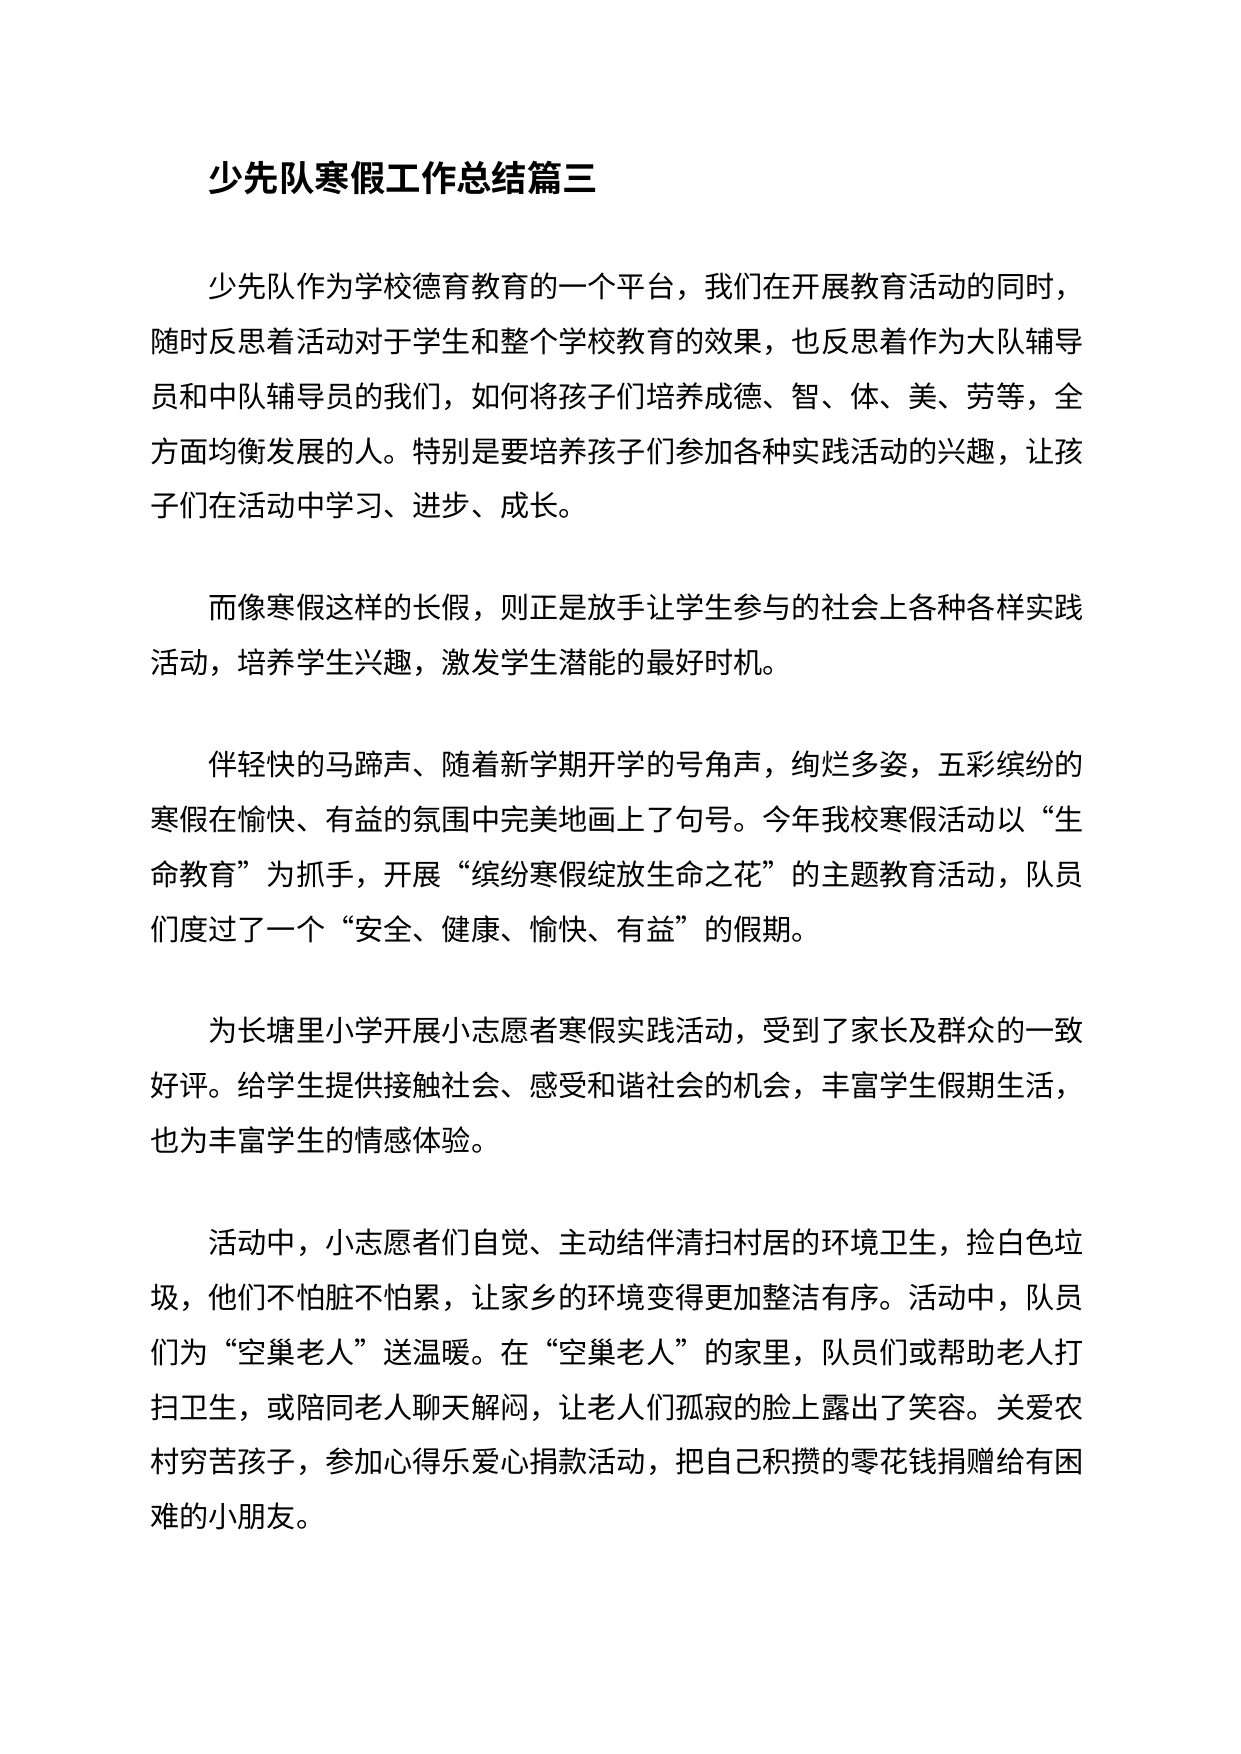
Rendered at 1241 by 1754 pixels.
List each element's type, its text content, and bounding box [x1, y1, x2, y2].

text 活动中，小志愿者们自觉、主动结伴清扫村居的环境卫生，捡白色垃圾，他们不怕脏不怕累，让家乡的环境变得更加整洁有序。活动中，队员们为“空巢老人”送温暖。在“空巢老人”的家里，队员们或帮助老人打扫卫生，或陪同老人聊天解闷，让老人们孤寂的脸上露出了笑容。关爱农村穷苦孩子，参加心得乐爱心捐款活动，把自己积攒的零花钱捐赠给有困难的小朋友。 [150, 1219, 1090, 1536]
text 少先队作为学校德育教育的一个平台，我们在开展教育活动的同时，随时反思着活动对于学生和整个学校教育的效果，也反思着作为大队辅导员和中队辅导员的我们，如何将孩子们培养成德、智、体、美、劳等，全方面均衡发展的人。特别是要培养孩子们参加各种实践活动的兴趣，让孩子们在活动中学习、进步、成长。 [150, 263, 1090, 525]
text 少先队寒假工作总结篇三 [150, 150, 1090, 201]
text 为长塘里小学开展小志愿者寒假实践活动，受到了家长及群众的一致好评。给学生提供接触社会、感受和谐社会的机会，丰富学生假期生活，也为丰富学生的情感体验。 [150, 1008, 1090, 1160]
text 伴轻快的马蹄声、随着新学期开学的号角声，绚烂多姿，五彩缤纷的寒假在愉快、有益的氛围中完美地画上了句号。今年我校寒假活动以“生命教育”为抓手，开展“缤纷寒假绽放生命之花”的主题教育活动，队员们度过了一个“安全、健康、愉快、有益”的假期。 [150, 741, 1090, 948]
text 而像寒假这样的长假，则正是放手让学生参与的社会上各种各样实践活动，培养学生兴趣，激发学生潜能的最好时机。 [150, 585, 1090, 682]
